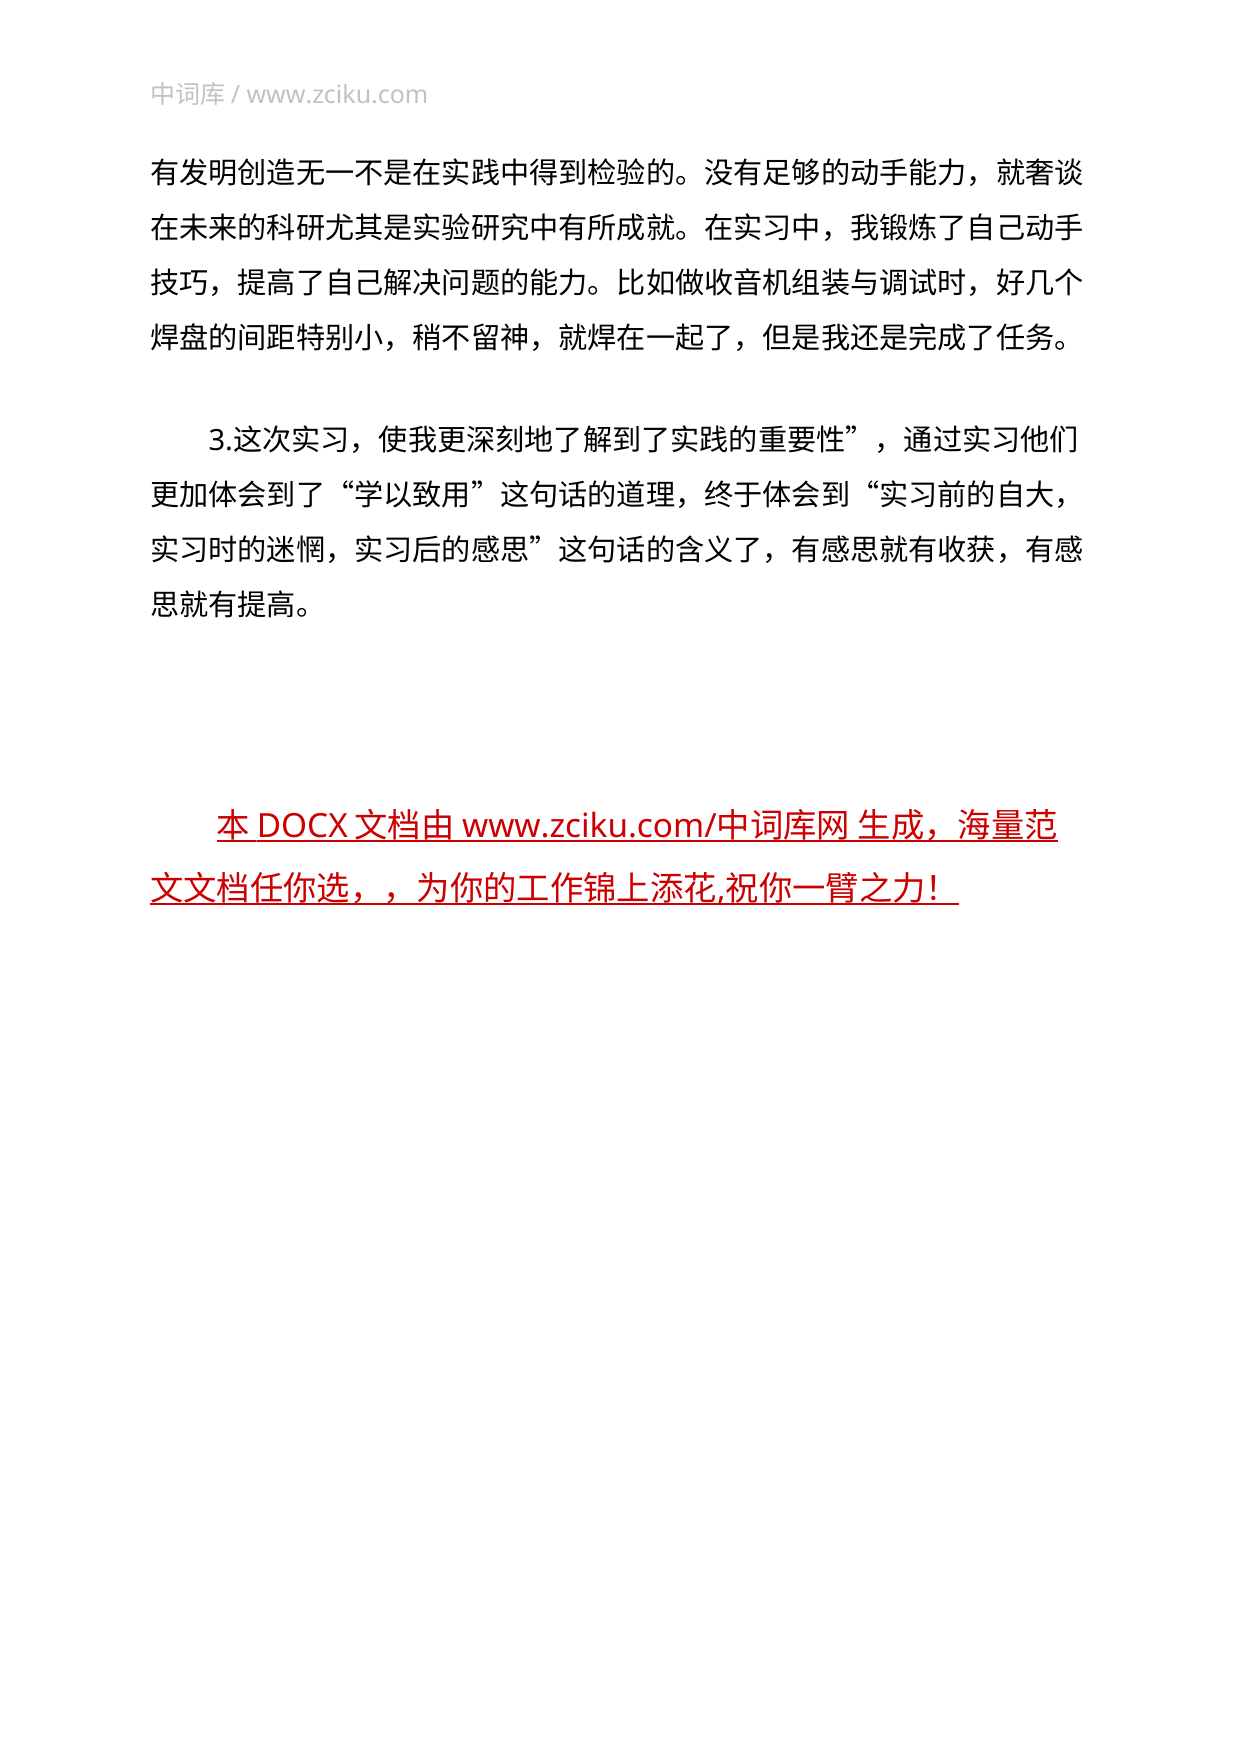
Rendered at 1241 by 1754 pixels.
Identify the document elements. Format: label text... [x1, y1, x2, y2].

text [150, 150, 1090, 357]
text 本DOCX文档由 www.zciku.com/中词库网 生成，海量范文文档任你选，，为你的工作锦上添花,祝你一臂之力！ [150, 798, 1090, 910]
text 3.这次实习，使我更深刻地了解到了实践的重要性”，通过实习他们更加体会到了“学以致用”这句话的道理，终于体会到“实习前的自大，实习时的迷惘，实习后的感思”这句话的含义了，有感思就有收获，有感思就有提高。 [150, 416, 1090, 623]
